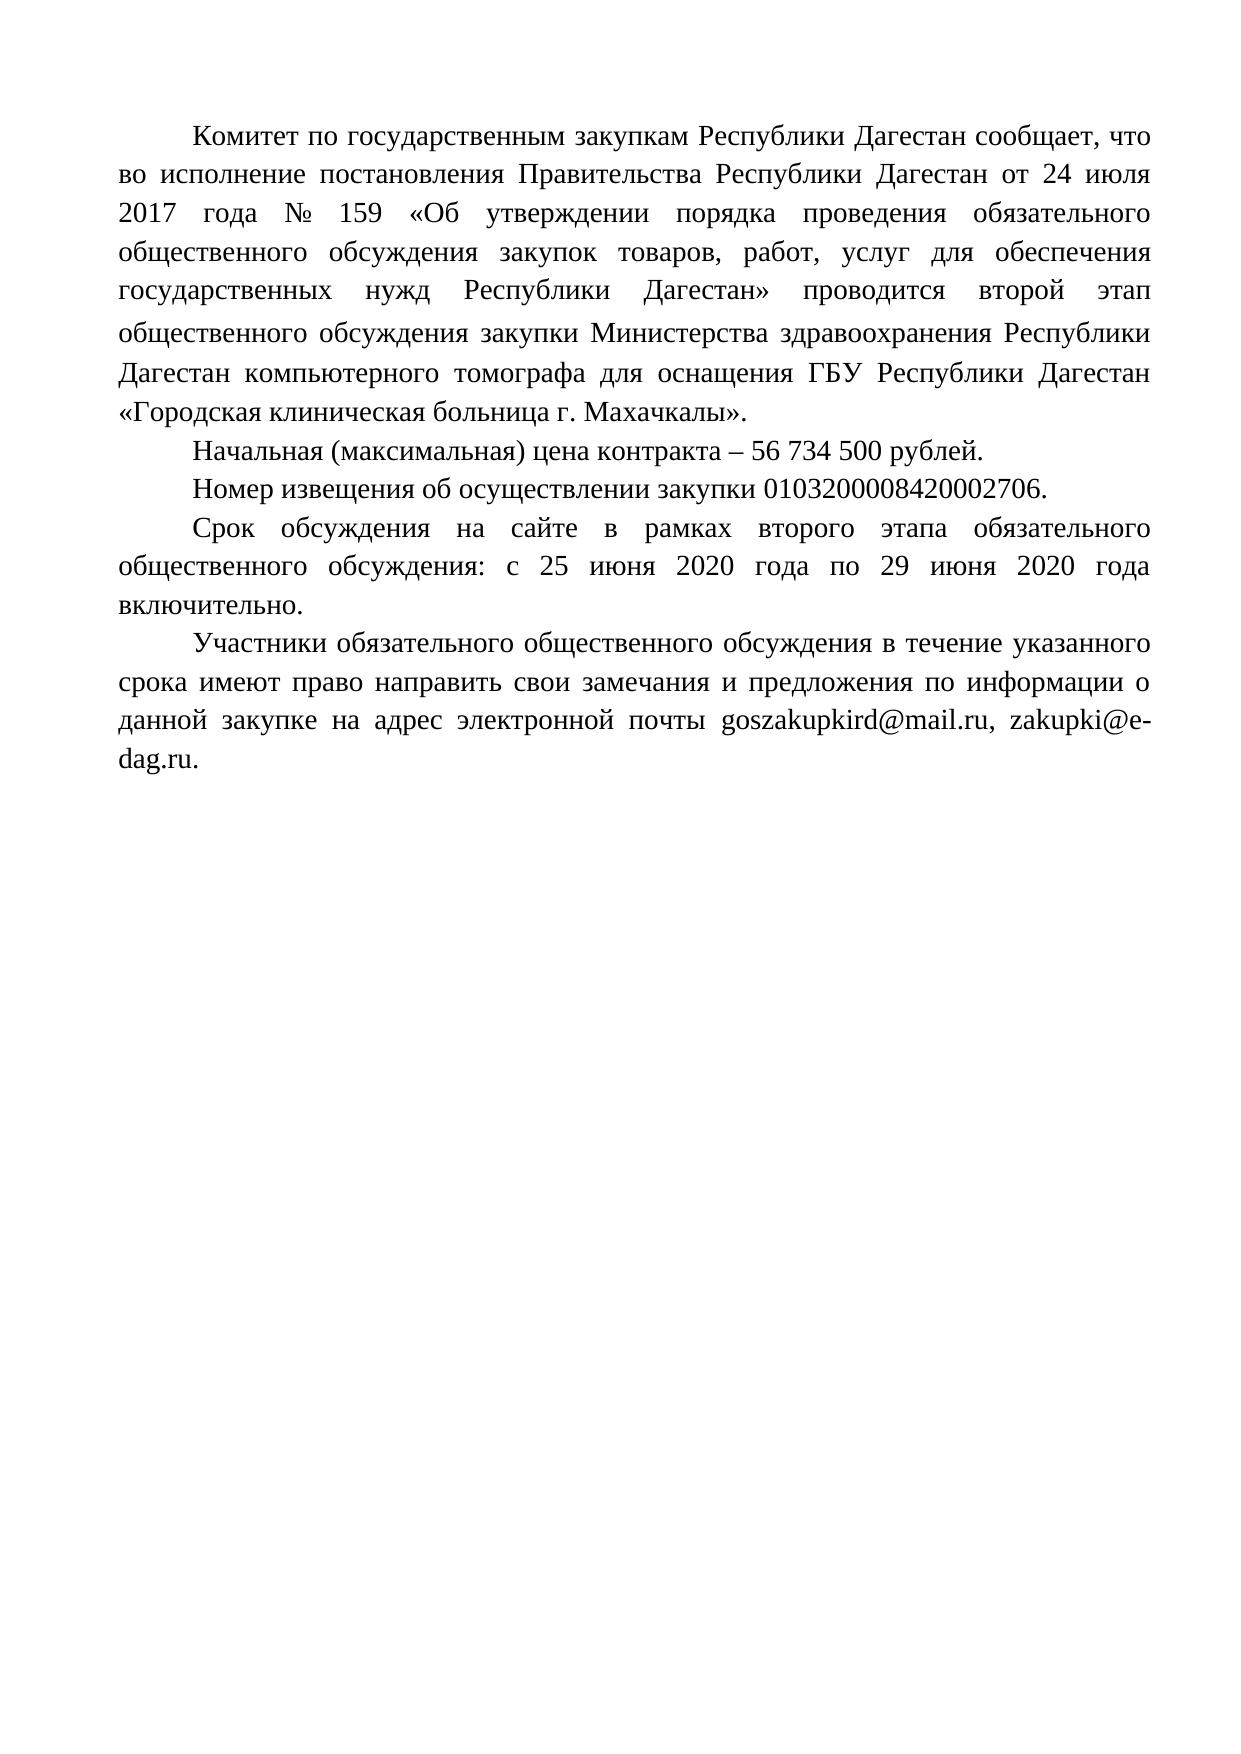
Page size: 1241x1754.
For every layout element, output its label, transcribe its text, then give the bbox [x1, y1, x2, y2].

text Номер извещения об осуществлении закупки 0103200008420002706. [118, 471, 1152, 505]
text Начальная (максимальная) цена контракта – 56 734 500 рублей. [118, 433, 1152, 466]
text Участники обязательного общественного обсуждения в течение указанного срока имеют право направить свои замечания и предложения по информации о данной закупке на адрес электронной почты goszakupkird@mail.ru, zakupki@e-dag.ru. [118, 625, 1152, 774]
text Срок обсуждения на сайте в рамках второго этапа обязательного общественного обсуждения: с 25 июня 2020 года по 29 июня 2020 года включительно. [118, 510, 1152, 620]
text Комитет по государственным закупкам Республики Дагестан сообщает, что во исполнение постановления Правительства Республики Дагестан от 24 июля 2017 года № 159 «Об утверждении порядка проведения обязательного общественного обсуждения закупок товаров, работ, услуг для обеспечения государственных нужд Республики Дагестан» проводится второй этап общественного обсуждения закупки Министерства здравоохранения Республики Дагестан компьютерного томографа для оснащения ГБУ Республики Дагестан «Городская клиническая больница г. Махачкалы». [118, 118, 1152, 428]
